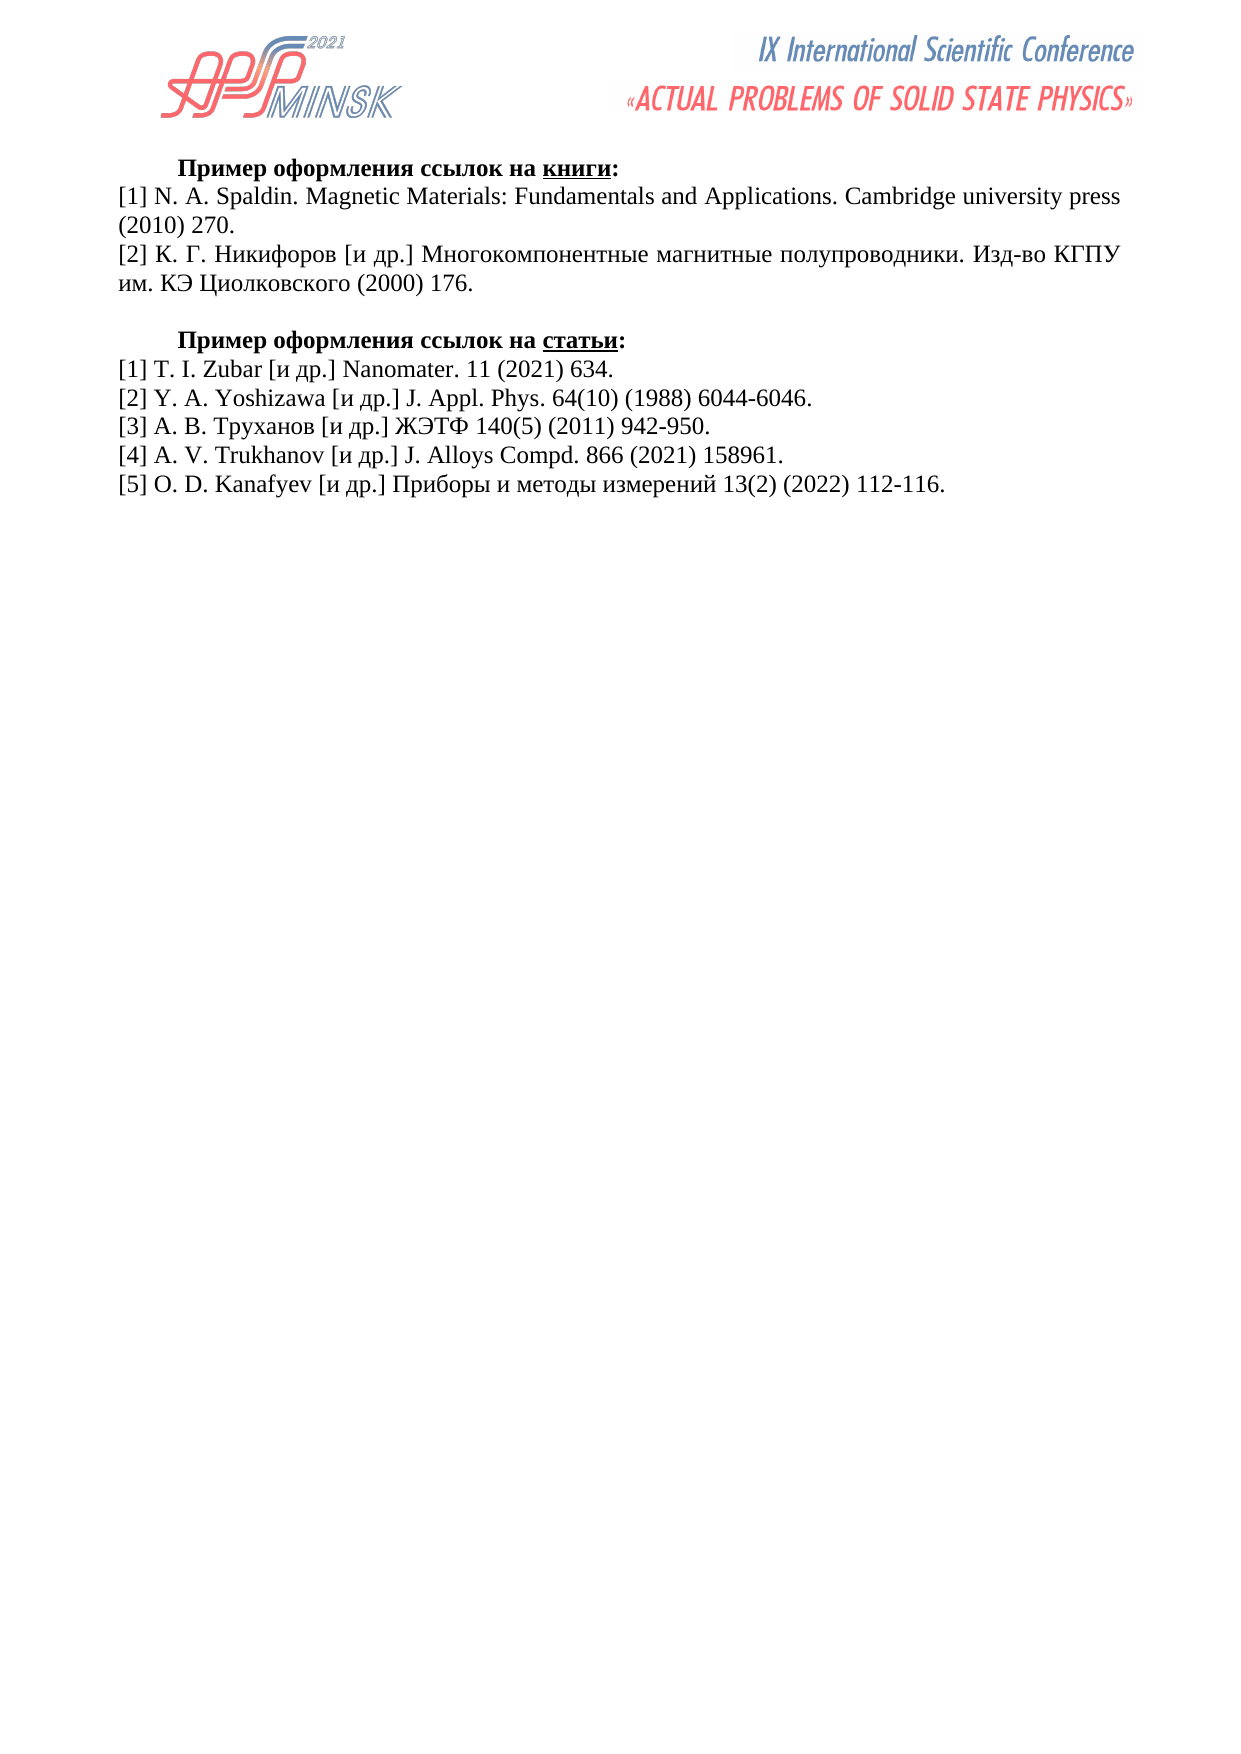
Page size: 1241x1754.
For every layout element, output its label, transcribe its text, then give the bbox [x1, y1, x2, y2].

text [3] А. В. Труханов [и др.] ЖЭТФ 140(5) (2011) 942-950. [118, 411, 1122, 440]
text [1] N. A. Spaldin. Magnetic Materials: Fundamentals and Applications. Cambridge university press (2010) 270. [118, 181, 1122, 239]
text [1] T. I. Zubar [и др.] Nanomater. 11 (2021) 634. [118, 354, 1122, 383]
text [2] К. Г. Никифоров [и др.] Многокомпонентные магнитные полупроводники. Изд-во КГПУ им. КЭ Циолковского (2000) 176. [118, 239, 1122, 296]
picture [610, 76, 1146, 116]
text [4] A. V. Trukhanov [и др.] J. Alloys Compd. 866 (2021) 158961. [118, 440, 1122, 469]
picture [160, 36, 403, 118]
text [2] Y. A. Yoshizawa [и др.] J. Appl. Phys. 64(10) (1988) 6044-6046. [118, 383, 1122, 411]
picture [732, 29, 1146, 72]
text [5] O. D. Kanafyev [и др.] Приборы и методы измерений 13(2) (2022) 112-116. [118, 469, 1122, 498]
text Пример оформления ссылок на статьи: [118, 325, 1122, 354]
text Пример оформления ссылок на книги: [118, 153, 1122, 181]
